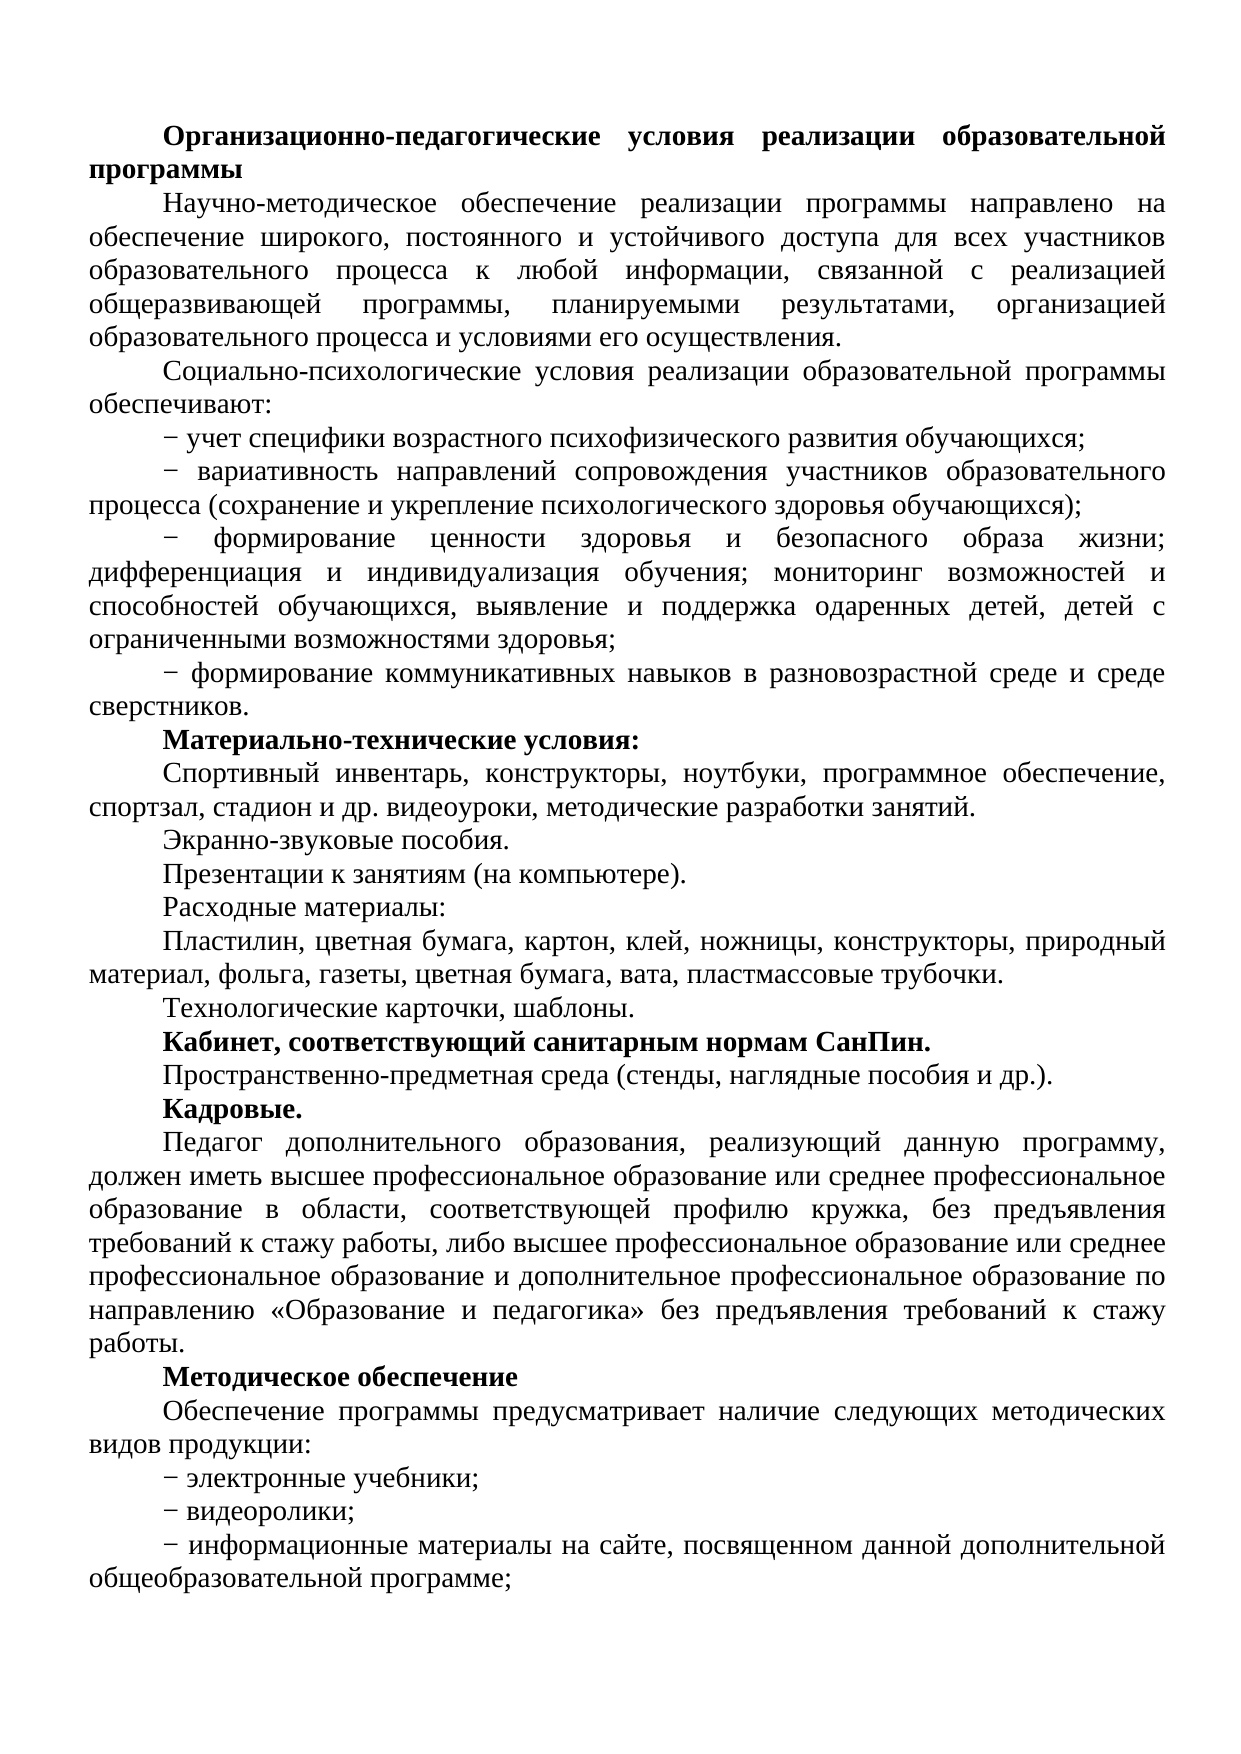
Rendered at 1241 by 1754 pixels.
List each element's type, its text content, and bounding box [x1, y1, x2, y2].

text − формирование коммуникативных навыков в разновозрастной среде и среде сверстников. [89, 655, 1167, 722]
text Научно-методическое обеспечение реализации программы направлено на обеспечение широкого, постоянного и устойчивого доступа для всех участников образовательного процесса к любой информации, связанной с реализацией общеразвивающей программы, планируемыми результатами, организацией образовательного процесса и условиями его осуществления. [89, 185, 1167, 353]
text Обеспечение программы предусматривает наличие следующих методических видов продукции: [89, 1393, 1167, 1460]
list Спортивный инвентарь, конструкторы, ноутбуки, программное обеспечение, спортзал, стадион и др. видеоуроки, методические разработки занятий. [89, 755, 1167, 822]
text − формирование ценности здоровья и безопасного образа жизни; дифференциация и индивидуализация обучения; мониторинг возможностей и способностей обучающихся, выявление и поддержка одаренных детей, детей с ограниченными возможностями здоровья; [89, 521, 1167, 655]
list Кадровые. [89, 1091, 1167, 1124]
list Материально-технические условия: [89, 722, 1167, 755]
text − видеоролики; [89, 1493, 1167, 1527]
list Организационно-педагогические условия реализации образовательной программы [89, 118, 1167, 185]
text Социально-психологические условия реализации образовательной программы обеспечивают: [89, 353, 1167, 420]
text − электронные учебники; [89, 1460, 1167, 1493]
text Методическое обеспечение [89, 1359, 1167, 1393]
text Расходные материалы: [89, 889, 1167, 923]
list Технологические карточки, шаблоны. [89, 990, 1167, 1024]
list Экранно-звуковые пособия. [89, 822, 1167, 856]
list Презентации к занятиям (на компьютере). [89, 856, 1167, 889]
text Пространственно-предметная среда (стенды, наглядные пособия и др.). [89, 1057, 1167, 1091]
list Пластилин, цветная бумага, картон, клей, ножницы, конструкторы, природный материал, фольга, газеты, цветная бумага, вата, пластмассовые трубочки. [89, 923, 1167, 990]
text − вариативность направлений сопровождения участников образовательного процесса (сохранение и укрепление психологического здоровья обучающихся); [89, 453, 1167, 521]
text Педагог дополнительного образования, реализующий данную программу, должен иметь высшее профессиональное образование или среднее профессиональное образование в области, соответствующей профилю кружка, без предъявления требований к стажу работы, либо высшее профессиональное образование или среднее профессиональное образование и дополнительное профессиональное образование по направлению «Образование и педагогика» без предъявления требований к стажу работы. [89, 1124, 1167, 1359]
text Кабинет, соответствующий санитарным нормам СанПин. [89, 1024, 1167, 1057]
text − учет специфики возрастного психофизического развития обучающихся; [89, 420, 1167, 453]
text − информационные материалы на сайте, посвященном данной дополнительной общеобразовательной программе; [89, 1527, 1167, 1594]
